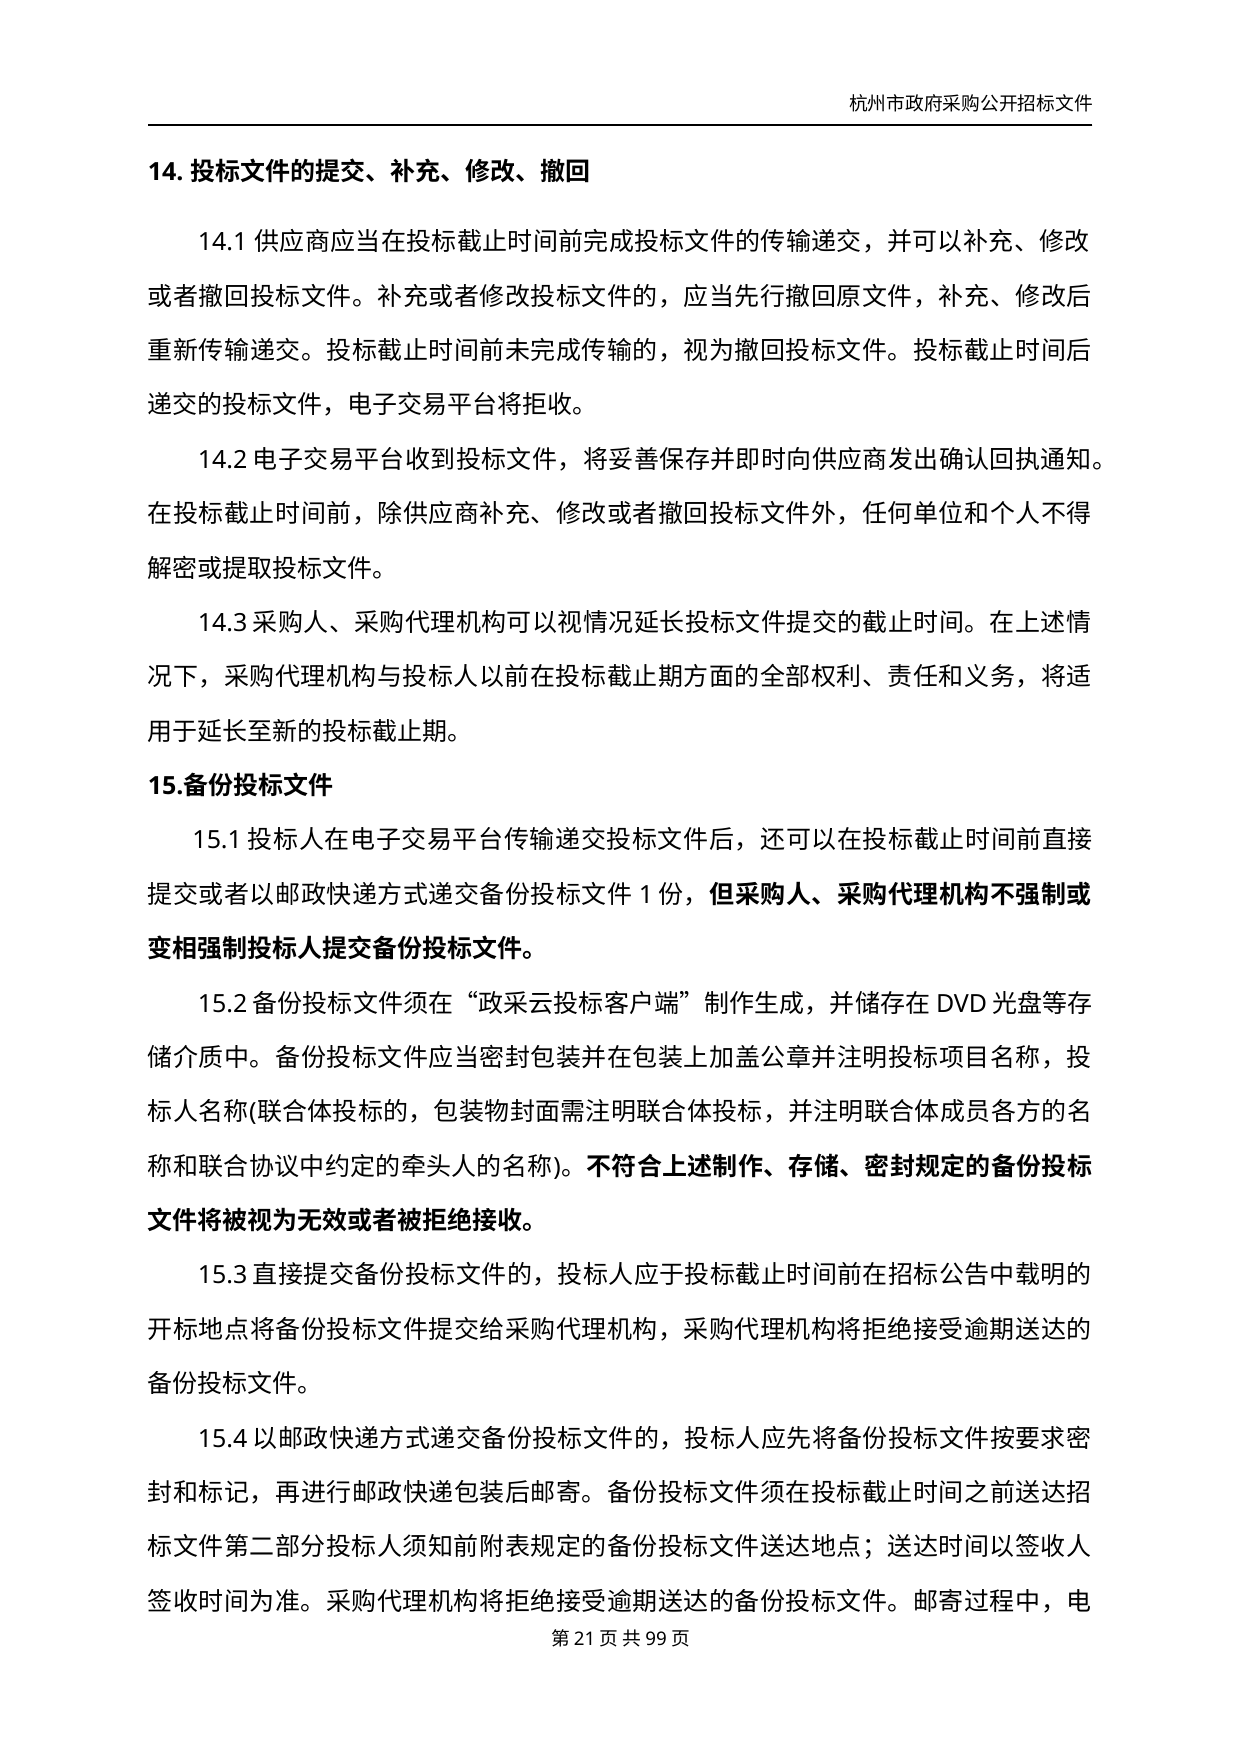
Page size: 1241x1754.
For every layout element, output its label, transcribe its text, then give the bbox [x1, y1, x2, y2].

text 15.3直接提交备份投标文件的，投标人应于投标截止时间前在招标公告中载明的开标地点将备份投标文件提交给采购代理机构，采购代理机构将拒绝接受逾期送达的备份投标文件。 [148, 1255, 1092, 1400]
text 14.2电子交易平台收到投标文件，将妥善保存并即时向供应商发出确认回执通知。在投标截止时间前，除供应商补充、修改或者撤回投标文件外，任何单位和个人不得解密或提取投标文件。 [148, 439, 1092, 584]
text 15.备份投标文件 [148, 766, 1092, 802]
text 14. 投标文件的提交、补充、修改、撤回 [148, 151, 1092, 187]
text 15.2备份投标文件须在“政采云投标客户端”制作生成，并储存在DVD光盘等存储介质中。备份投标文件应当密封包装并在包装上加盖公章并注明投标项目名称，投标人名称(联合体投标的，包装物封面需注明联合体投标，并注明联合体成员各方的名称和联合协议中约定的牵头人的名称)。不符合上述制作、存储、密封规定的备份投标文件将被视为无效或者被拒绝接收。 [148, 983, 1092, 1237]
text 14.1 供应商应当在投标截止时间前完成投标文件的传输递交，并可以补充、修改或者撤回投标文件。补充或者修改投标文件的，应当先行撤回原文件，补充、修改后重新传输递交。投标截止时间前未完成传输的，视为撤回投标文件。投标截止时间后递交的投标文件，电子交易平台将拒收。 [148, 222, 1092, 421]
text 15.1投标人在电子交易平台传输递交投标文件后，还可以在投标截止时间前直接提交或者以邮政快递方式递交备份投标文件1份，但采购人、采购代理机构不强制或变相强制投标人提交备份投标文件。 [148, 820, 1092, 965]
text 14.3采购人、采购代理机构可以视情况延长投标文件提交的截止时间。在上述情况下，采购代理机构与投标人以前在投标截止期方面的全部权利、责任和义务，将适用于延长至新的投标截止期。 [148, 602, 1092, 747]
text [148, 1418, 1092, 1617]
